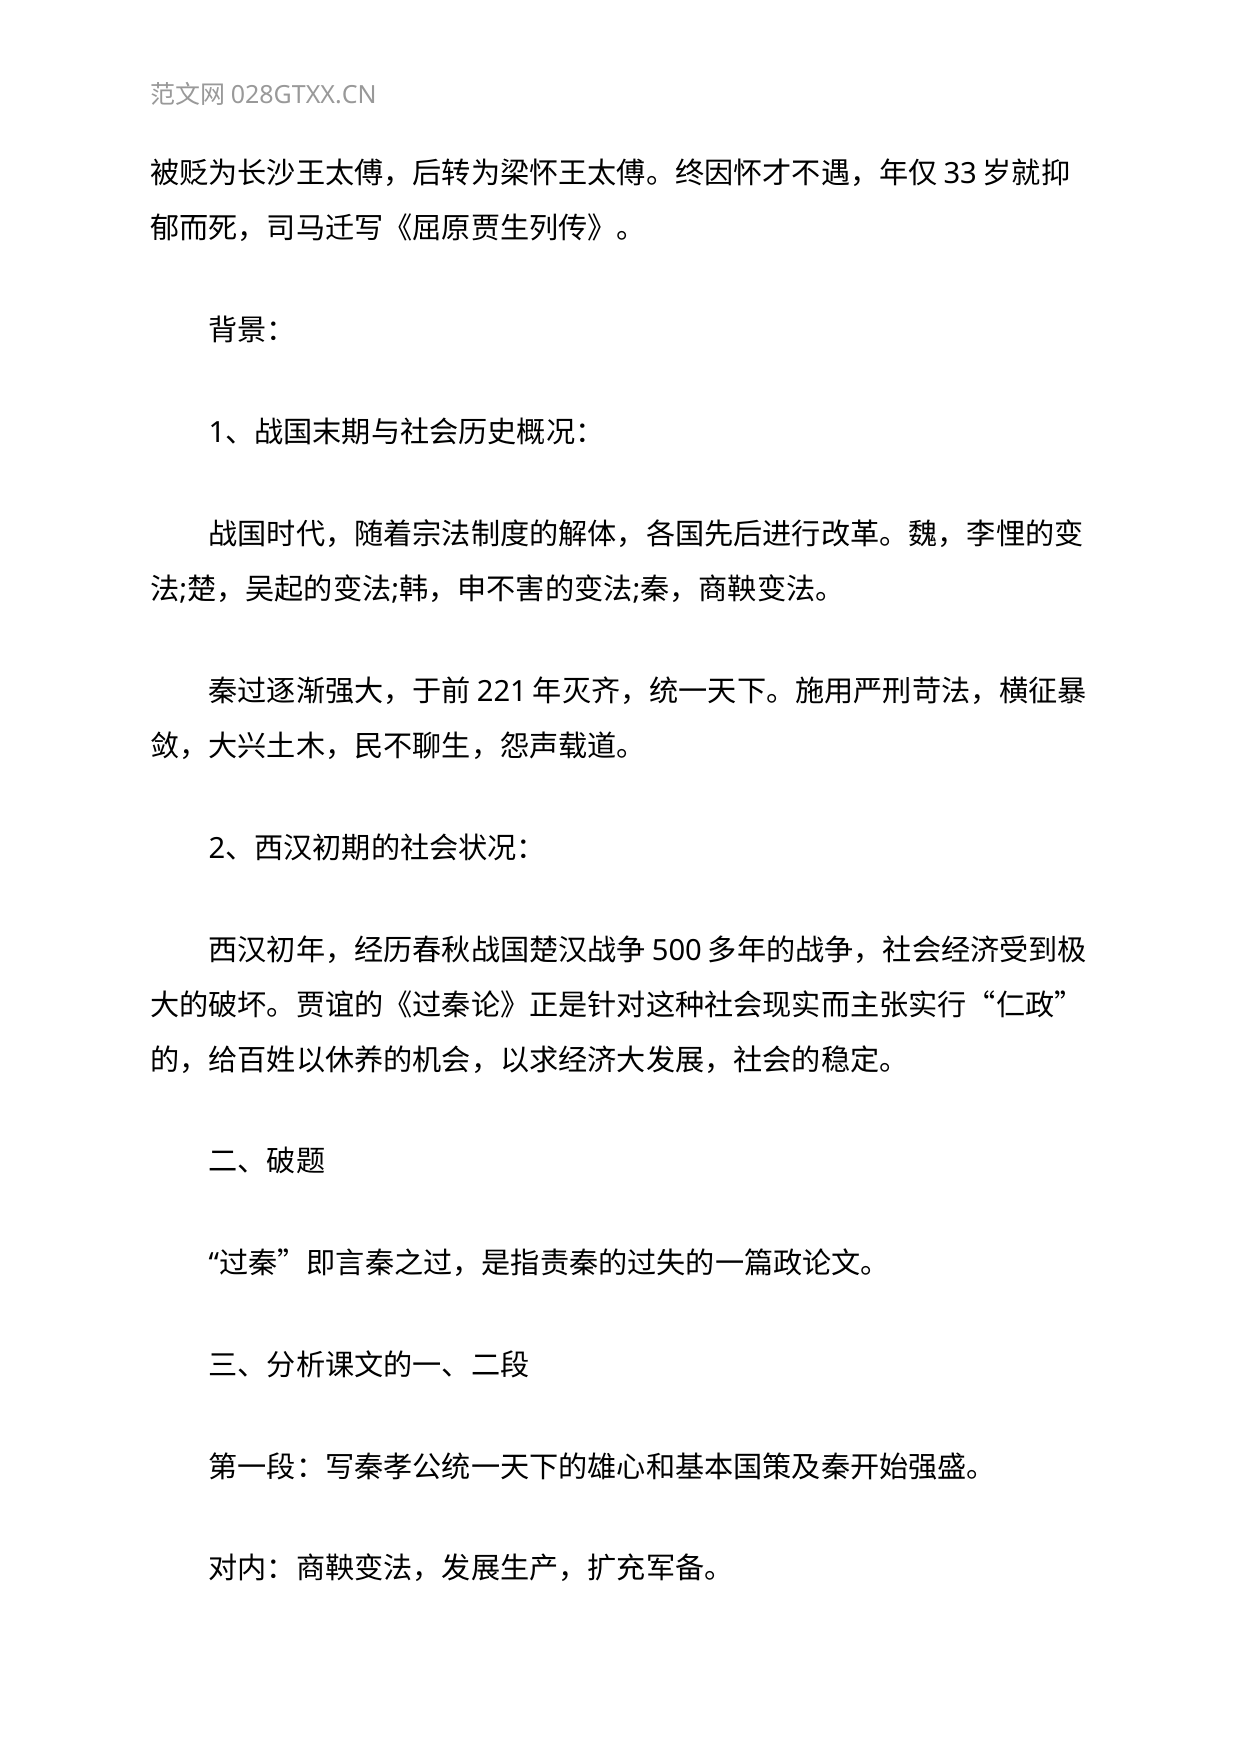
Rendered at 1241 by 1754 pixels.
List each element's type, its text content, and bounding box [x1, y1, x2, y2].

text 三、分析课文的一、二段 [150, 1342, 1090, 1384]
text 背景： [150, 307, 1090, 349]
text 西汉初年，经历春秋战国楚汉战争500多年的战争，社会经济受到极大的破坏。贾谊的《过秦论》正是针对这种社会现实而主张实行“仁政”的，给百姓以休养的机会，以求经济大发展，社会的稳定。 [150, 926, 1090, 1078]
text 1、战国末期与社会历史概况： [150, 408, 1090, 451]
text 第一段：写秦孝公统一天下的雄心和基本国策及秦开始强盛。 [150, 1443, 1090, 1486]
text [150, 150, 1090, 247]
text 二、破题 [150, 1138, 1090, 1180]
text 对内：商鞅变法，发展生产，扩充军备。 [150, 1545, 1090, 1587]
text “过秦”即言秦之过，是指责秦的过失的一篇政论文。 [150, 1239, 1090, 1282]
text 2、西汉初期的社会状况： [150, 824, 1090, 867]
text 战国时代，随着宗法制度的解体，各国先后进行改革。魏，李悝的变法;楚，吴起的变法;韩，申不害的变法;秦，商鞅变法。 [150, 511, 1090, 608]
text 秦过逐渐强大，于前221年灭齐，统一天下。施用严刑苛法，横征暴敛，大兴土木，民不聊生，怨声载道。 [150, 667, 1090, 765]
